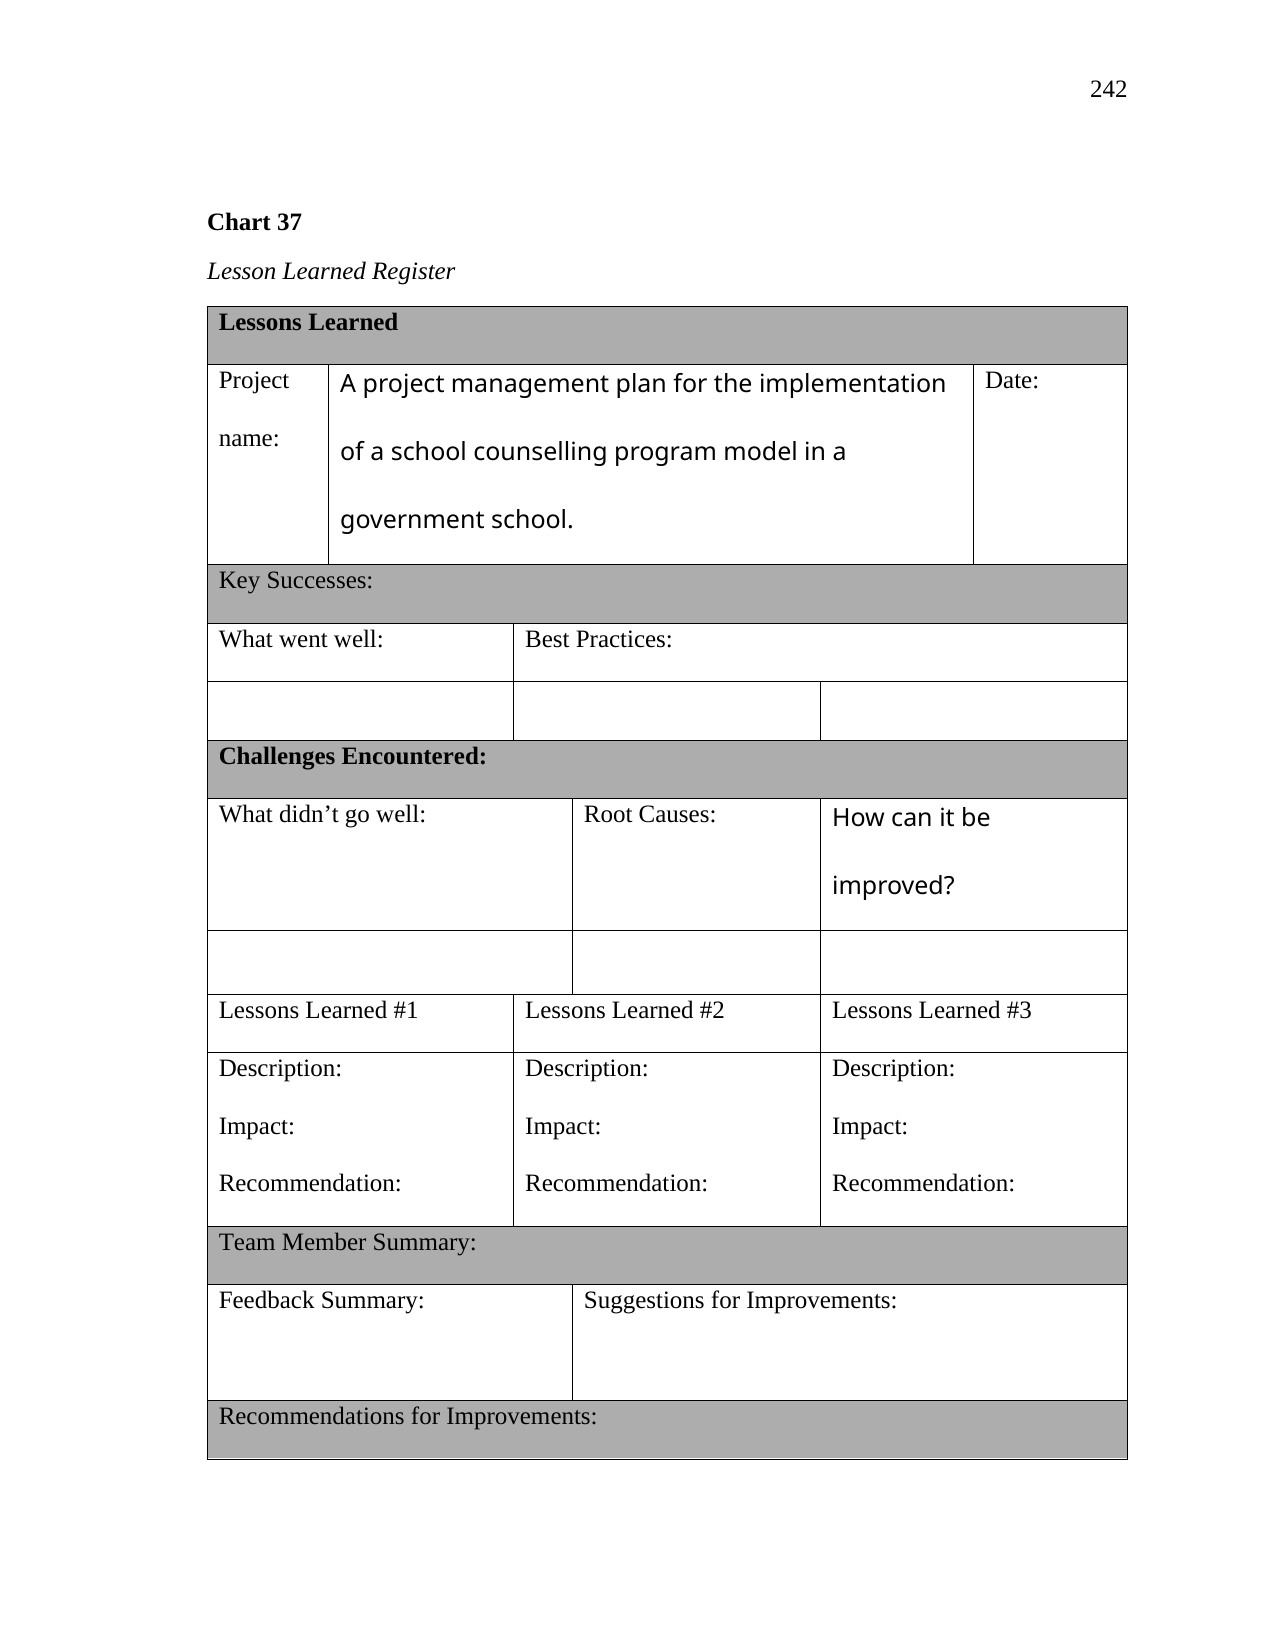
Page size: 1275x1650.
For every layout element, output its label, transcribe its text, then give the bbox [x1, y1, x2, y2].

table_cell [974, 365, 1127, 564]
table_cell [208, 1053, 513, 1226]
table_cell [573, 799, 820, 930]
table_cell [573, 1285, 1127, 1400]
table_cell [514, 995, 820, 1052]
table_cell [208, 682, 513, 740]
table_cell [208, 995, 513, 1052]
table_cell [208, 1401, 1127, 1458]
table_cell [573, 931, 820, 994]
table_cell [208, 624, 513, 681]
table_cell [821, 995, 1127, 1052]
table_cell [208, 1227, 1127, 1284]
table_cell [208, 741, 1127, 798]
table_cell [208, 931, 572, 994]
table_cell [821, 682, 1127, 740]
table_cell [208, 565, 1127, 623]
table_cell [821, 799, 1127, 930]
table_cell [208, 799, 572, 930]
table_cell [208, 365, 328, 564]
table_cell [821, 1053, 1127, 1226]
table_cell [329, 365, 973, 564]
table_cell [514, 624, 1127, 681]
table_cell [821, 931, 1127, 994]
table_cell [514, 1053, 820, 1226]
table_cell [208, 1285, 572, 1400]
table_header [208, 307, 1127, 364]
text Lesson Learned Register [207, 256, 1127, 285]
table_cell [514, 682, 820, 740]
text Chart 37 [207, 207, 1127, 236]
